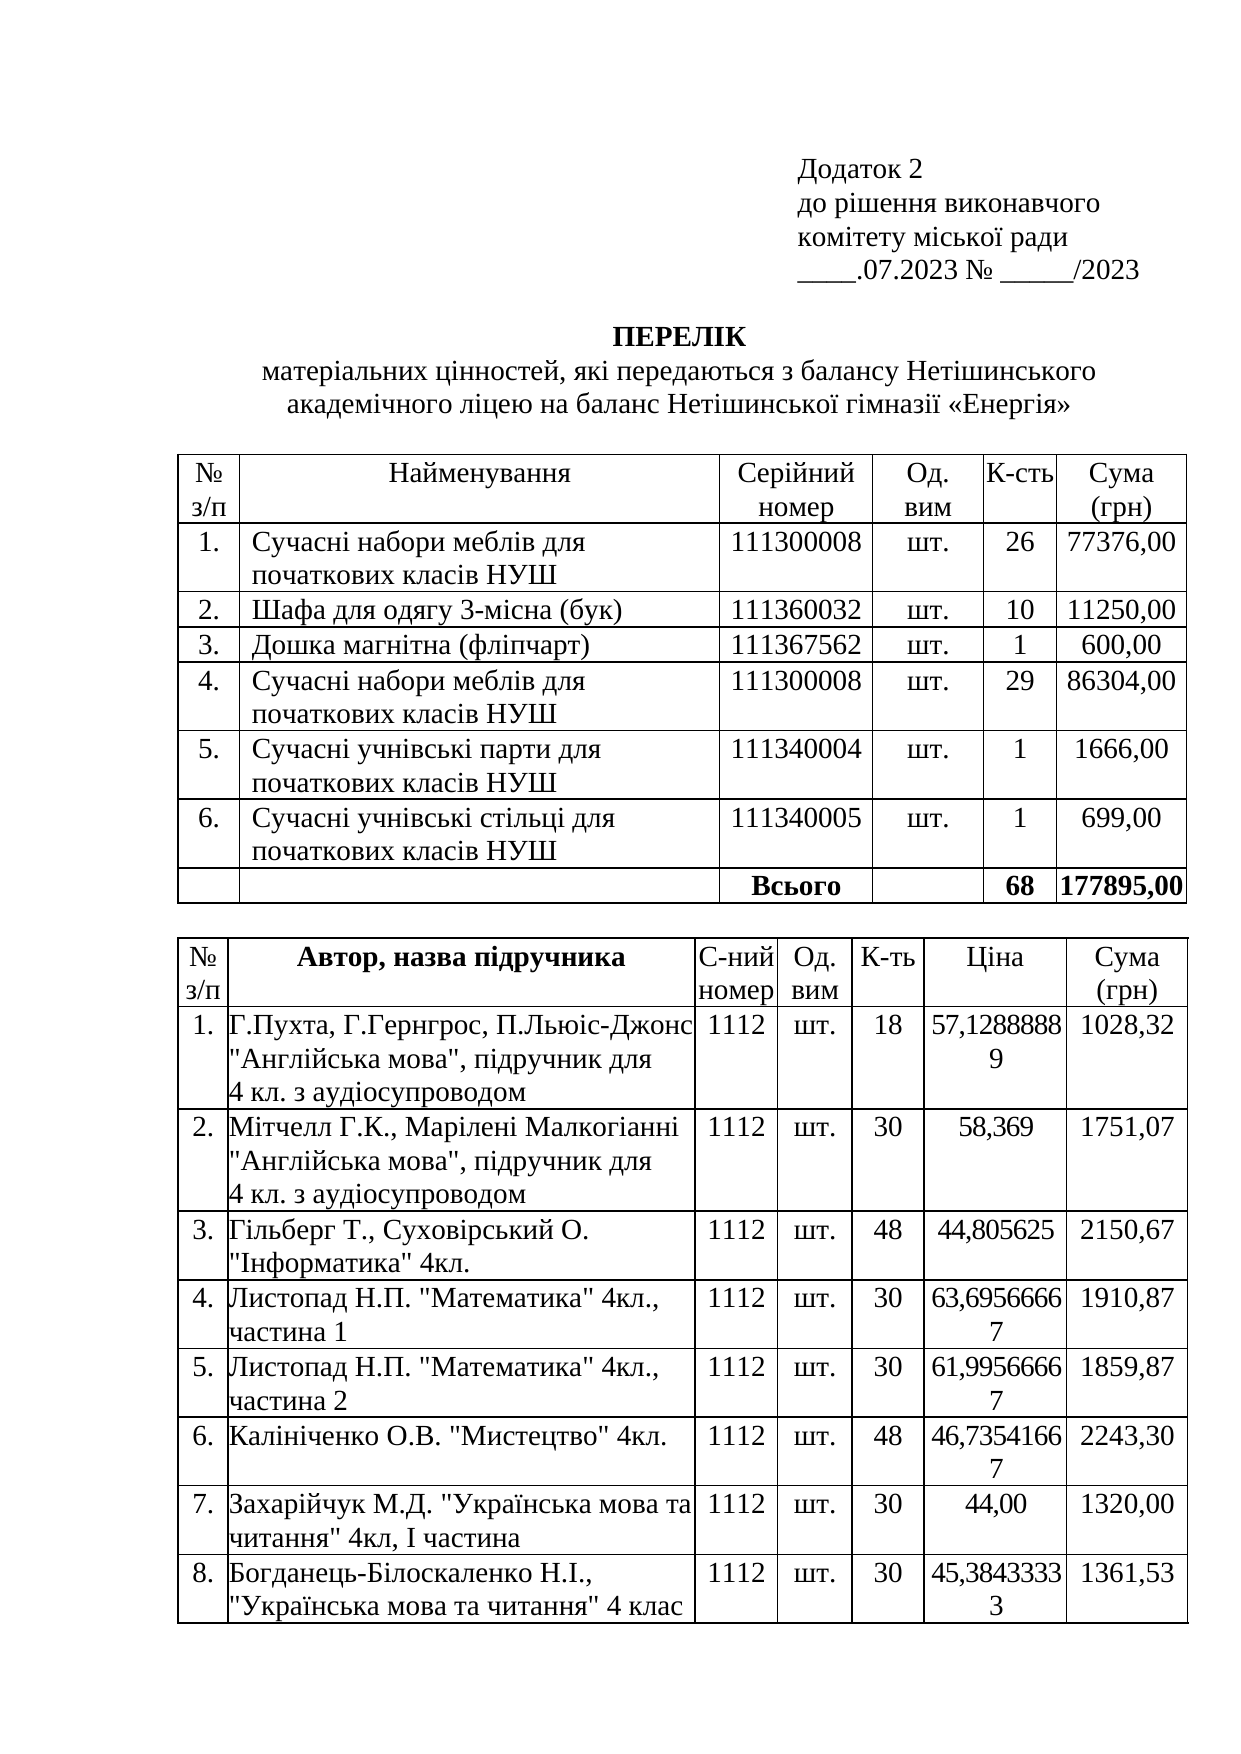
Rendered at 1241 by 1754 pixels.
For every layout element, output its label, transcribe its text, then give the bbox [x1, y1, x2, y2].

table_cell 2. [179, 1110, 227, 1210]
table_cell шт. [778, 1418, 851, 1485]
table_cell 48 [853, 1212, 923, 1279]
table_cell 1751,07 [1067, 1110, 1187, 1210]
table_cell [873, 869, 983, 902]
table_header № з/п [179, 939, 227, 1006]
text до рішення виконавчого [738, 185, 1181, 219]
table_cell 48 [853, 1418, 923, 1485]
table_cell 68 [984, 869, 1056, 902]
table_cell Мітчелл Г.К., Марілені Малкогіанні "Англійська мова", підручник для 4 кл. з аудіосупроводом [229, 1110, 694, 1210]
table_cell 6. [179, 800, 239, 867]
table_cell 30 [853, 1110, 923, 1210]
table_cell шт. [778, 1281, 851, 1347]
table_cell шт. [873, 628, 983, 661]
table_cell 111360032 [720, 592, 872, 626]
table_cell 1112 [696, 1110, 777, 1210]
table_cell 18 [853, 1007, 923, 1108]
table_cell 1112 [696, 1555, 777, 1622]
table_cell 1112 [696, 1418, 777, 1485]
table_cell [240, 869, 719, 902]
table_header Автор, назва підручника [229, 939, 694, 1006]
table_cell 30 [853, 1349, 923, 1416]
table_cell 7. [179, 1486, 227, 1553]
table_cell шт. [873, 663, 983, 730]
table_header Сума (грн) [1057, 455, 1186, 522]
table_cell 5. [179, 1349, 227, 1416]
table_cell 1361,53 [1067, 1555, 1187, 1622]
table_cell 11250,00 [1057, 592, 1186, 626]
table_cell Листопад Н.П. "Математика" 4кл., частина 1 [229, 1281, 694, 1347]
table_cell 58,369 [925, 1110, 1066, 1210]
table_cell 111367562 [720, 628, 872, 661]
table_cell 61,99566667 [925, 1349, 1066, 1416]
table_cell 1910,87 [1067, 1281, 1187, 1347]
table_cell Сучасні учнівські парти для початкових класів НУШ [240, 731, 719, 798]
table_cell Сучасні учнівські стільці для початкових класів НУШ [240, 800, 719, 867]
table_header Од. вим [778, 939, 851, 1006]
table_cell 30 [853, 1281, 923, 1347]
table_cell 1. [179, 524, 239, 591]
table_header Од. вим [873, 455, 983, 522]
table_cell шт. [778, 1212, 851, 1279]
table_header Сума (грн) [1067, 939, 1187, 1006]
table_cell 111300008 [720, 524, 872, 591]
table_header Серійний номер [720, 455, 872, 522]
table_cell Гільберг Т., Суховірський О. "Інформатика" 4кл. [229, 1212, 694, 1279]
table_cell 1112 [696, 1486, 777, 1553]
table_cell Листопад Н.П. "Математика" 4кл., частина 2 [229, 1349, 694, 1416]
table_cell 4. [179, 1281, 227, 1347]
table_cell 699,00 [1057, 800, 1186, 867]
table_cell 1112 [696, 1212, 777, 1279]
table_header Ціна [925, 939, 1066, 1006]
table_cell 86304,00 [1057, 663, 1186, 730]
table_cell Сучасні набори меблів для початкових класів НУШ [240, 524, 719, 591]
table_cell 111300008 [720, 663, 872, 730]
table_cell Дошка магнітна (фліпчарт) [240, 628, 719, 661]
table_cell шт. [873, 731, 983, 798]
text матеріальних цінностей, які передаються з балансу Нетішинського академічного ліцею на баланс Нетішинської гімназії «Енергія» [177, 353, 1181, 420]
table_cell 45,38433333 [925, 1555, 1066, 1622]
table_cell Калініченко О.В. "Мистецтво" 4кл. [229, 1418, 694, 1485]
table_cell 57,12888889 [925, 1007, 1066, 1108]
table_cell шт. [778, 1007, 851, 1108]
table_cell 44,00 [925, 1486, 1066, 1553]
table_cell 5. [179, 731, 239, 798]
table_cell шт. [778, 1486, 851, 1553]
table_header № з/п [179, 455, 239, 522]
table_cell 29 [984, 663, 1056, 730]
table_cell 177895,00 [1057, 869, 1186, 902]
table_cell 1 [984, 800, 1056, 867]
table_header К-сть [984, 455, 1056, 522]
table_cell 1666,00 [1057, 731, 1186, 798]
table_cell 1. [179, 1007, 227, 1108]
table_cell 1112 [696, 1281, 777, 1347]
table_cell Г.Пухта, Г.Гернгрос, П.Льюіс-Джонс "Англійська мова", підручник для 4 кл. з аудіосупроводом [229, 1007, 694, 1108]
table_cell 111340004 [720, 731, 872, 798]
table_cell 1028,32 [1067, 1007, 1187, 1108]
table_cell 3. [179, 1212, 227, 1279]
table_cell шт. [778, 1349, 851, 1416]
table_cell 1859,87 [1067, 1349, 1187, 1416]
table_cell Всього [720, 869, 872, 902]
text комітету міської ради [738, 219, 1181, 252]
table_cell 2243,30 [1067, 1418, 1187, 1485]
table_cell 44,805625 [925, 1212, 1066, 1279]
table_header К-ть [853, 939, 923, 1006]
table_cell 600,00 [1057, 628, 1186, 661]
table_cell 1112 [696, 1349, 777, 1416]
text ____.07.2023 № _____/2023 [738, 252, 1181, 286]
table_cell Шафа для одягу 3-місна (бук) [240, 592, 719, 626]
table_cell 77376,00 [1057, 524, 1186, 591]
table_header Найменування [240, 455, 719, 522]
table_cell 6. [179, 1418, 227, 1485]
table_cell 1 [984, 628, 1056, 661]
table_cell шт. [873, 524, 983, 591]
table_cell 26 [984, 524, 1056, 591]
table_cell 46,73541667 [925, 1418, 1066, 1485]
table_cell Сучасні набори меблів для початкових класів НУШ [240, 663, 719, 730]
table_cell 10 [984, 592, 1056, 626]
table_cell 3. [179, 628, 239, 661]
table_cell 30 [853, 1555, 923, 1622]
table_cell Захарійчук М.Д. "Українська мова та читання" 4кл, І частина [229, 1486, 694, 1553]
table_cell 4. [179, 663, 239, 730]
table_cell 111340005 [720, 800, 872, 867]
table_cell 2. [179, 592, 239, 626]
table_cell 1320,00 [1067, 1486, 1187, 1553]
text ПЕРЕЛІК [177, 319, 1181, 353]
table_cell шт. [873, 592, 983, 626]
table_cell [229, 1555, 694, 1622]
table_cell шт. [778, 1110, 851, 1210]
table_cell 1112 [696, 1007, 777, 1108]
table_cell шт. [873, 800, 983, 867]
table_cell 8. [179, 1555, 227, 1622]
text Додаток 2 [738, 152, 1181, 185]
table_cell 63,69566667 [925, 1281, 1066, 1347]
table_cell 30 [853, 1486, 923, 1553]
table_cell [179, 869, 239, 902]
table_header С-ний номер [696, 939, 777, 1006]
table_cell шт. [778, 1555, 851, 1622]
table_cell 1 [984, 731, 1056, 798]
table_cell 2150,67 [1067, 1212, 1187, 1279]
